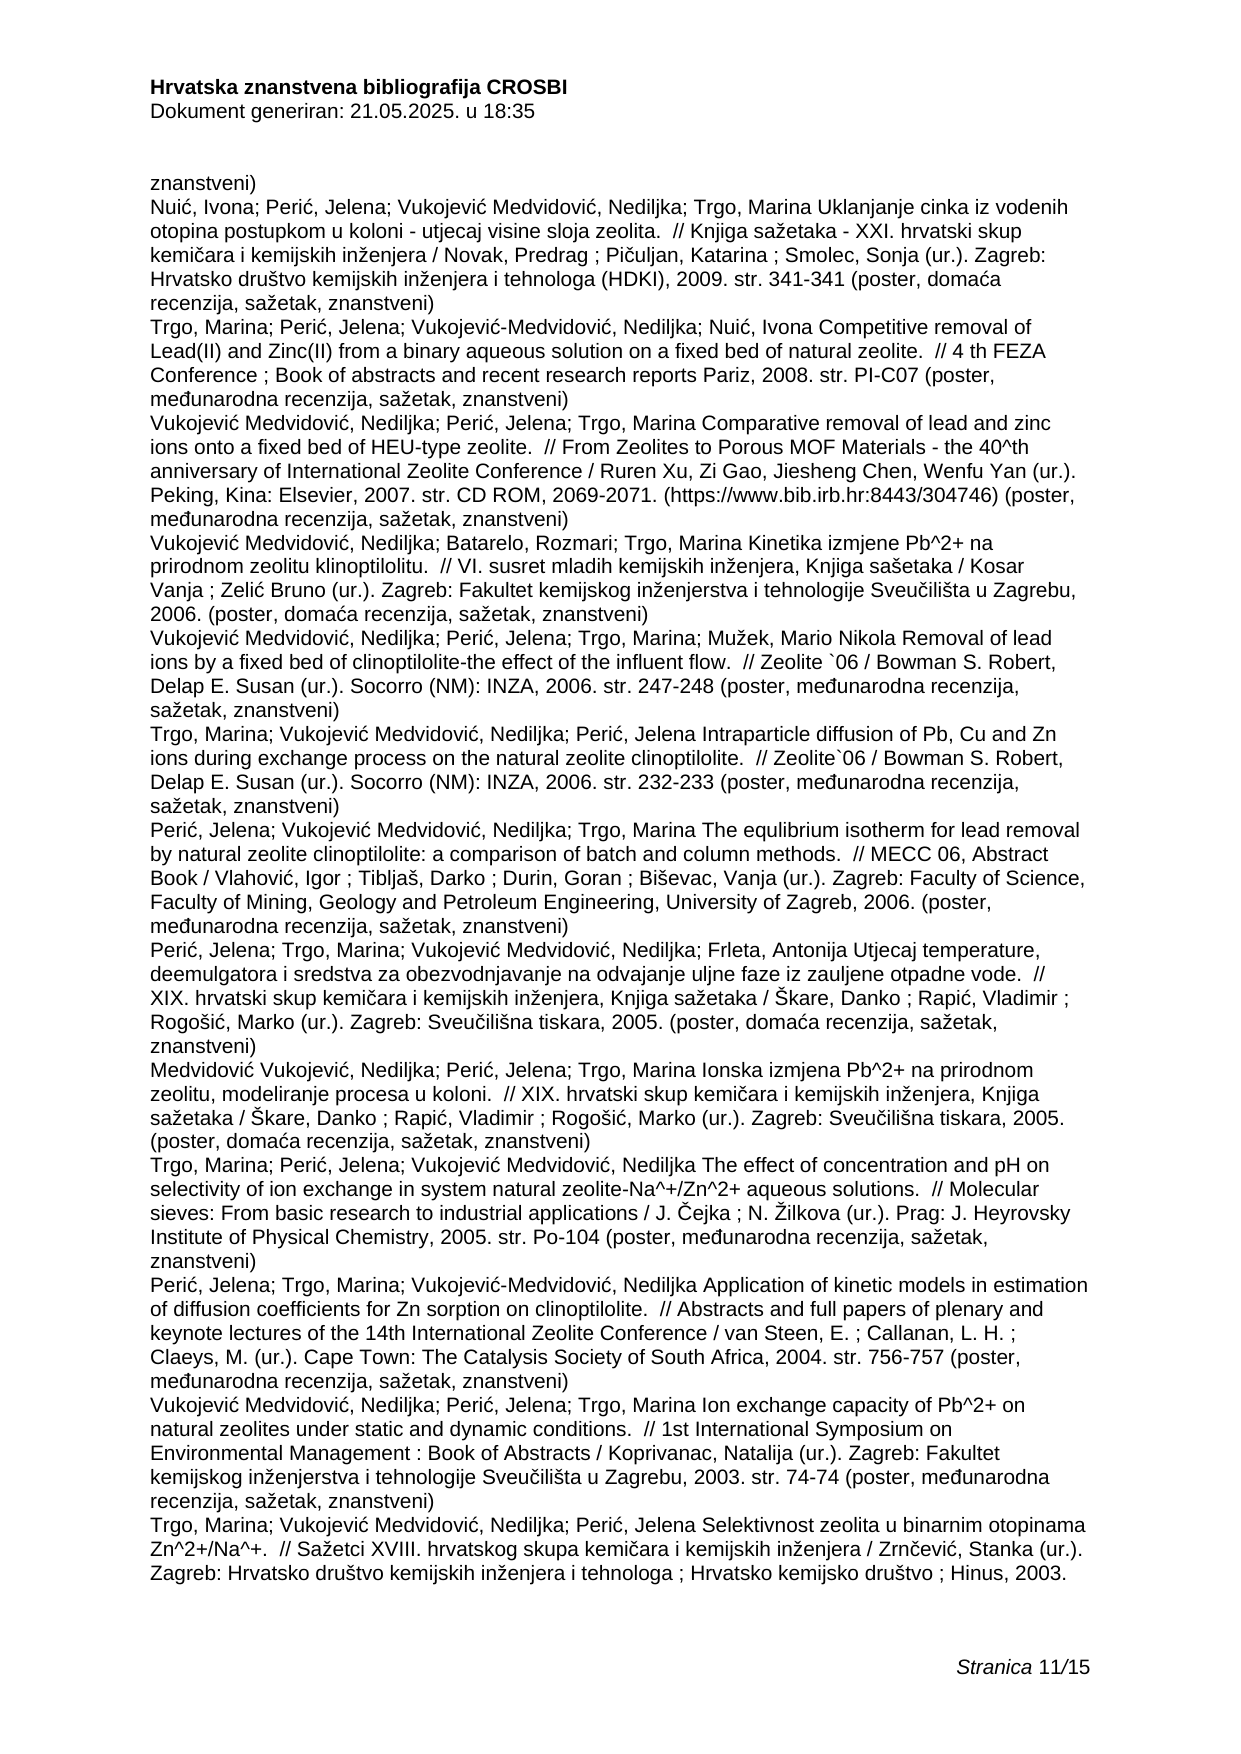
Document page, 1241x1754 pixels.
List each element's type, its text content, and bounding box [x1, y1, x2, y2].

text Medvidović Vukojević, Nediljka; Perić, Jelena; Trgo, Marina [150, 1057, 1090, 1153]
text Trgo, Marina; Perić, Jelena; Vukojević Medvidović, Nediljka [150, 1153, 1090, 1273]
text Trgo, Marina; Vukojević Medvidović, Nediljka; Perić, Jelena [150, 722, 1090, 818]
text Perić, Jelena; Trgo, Marina; Vukojević Medvidović, Nediljka; Frleta, Antonija [150, 938, 1090, 1057]
text Vukojević Medvidović, Nediljka; Perić, Jelena; Trgo, Marina; Mužek, Mario Nikola [150, 626, 1090, 722]
text Perić, Jelena; Trgo, Marina; Vukojević-Medvidović, Nediljka [150, 1273, 1090, 1393]
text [150, 1513, 1090, 1584]
text Vukojević Medvidović, Nediljka; Perić, Jelena; Trgo, Marina [150, 411, 1090, 530]
text Vukojević Medvidović, Nediljka; Batarelo, Rozmari; Trgo, Marina [150, 530, 1090, 626]
text Nuić, Ivona; Perić, Jelena; Vukojević Medvidović, Nediljka; Trgo, Marina [150, 195, 1090, 315]
text Vukojević Medvidović, Nediljka; Perić, Jelena; Trgo, Marina [150, 1393, 1090, 1513]
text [150, 171, 1090, 195]
text Trgo, Marina; Perić, Jelena; Vukojević-Medvidović, Nediljka; Nuić, Ivona [150, 315, 1090, 411]
text Perić, Jelena; Vukojević Medvidović, Nediljka; Trgo, Marina [150, 818, 1090, 938]
